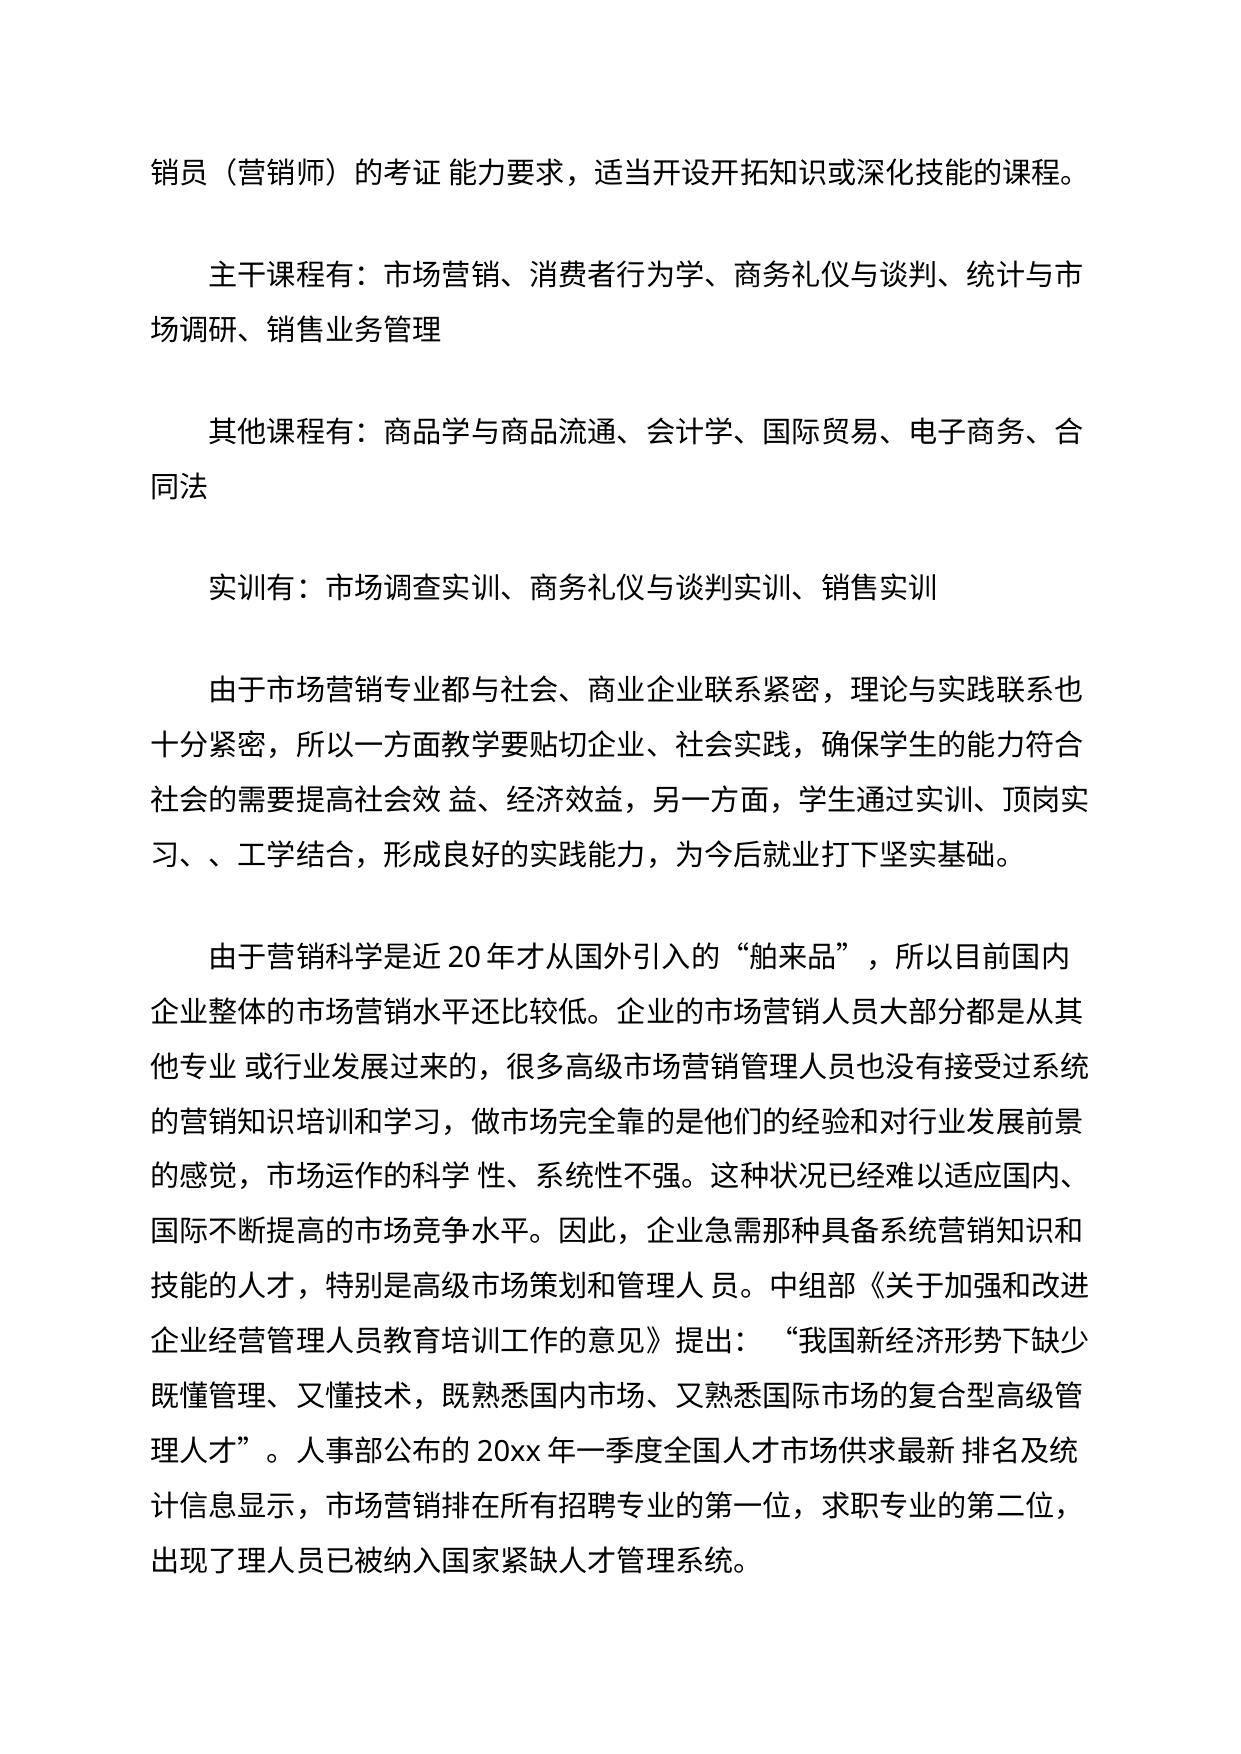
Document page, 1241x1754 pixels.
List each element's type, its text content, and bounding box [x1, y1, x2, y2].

text 由于营销科学是近20年才从国外引入的“舶来品”，所以目前国内企业整体的市场营销水平还比较低。企业的市场营销人员大部分都是从其他专业 或行业发展过来的，很多高级市场营销管理人员也没有接受过系统的营销知识培训和学习，做市场完全靠的是他们的经验和对行业发展前景的感觉，市场运作的科学 性、系统性不强。这种状况已经难以适应国内、国际不断提高的市场竞争水平。因此，企业急需那种具备系统营销知识和技能的人才，特别是高级市场策划和管理人 员。中组部《关于加强和改进企业经营管理人员教育培训工作的意见》提出： “我国新经济形势下缺少既懂管理、又懂技术，既熟悉国内市场、又熟悉国际市场的复合型高级管理人才”。人事部公布的20xx年一季度全国人才市场供求最新 排名及统计信息显示，市场营销排在所有招聘专业的第一位，求职专业的第二位，出现了理人员已被纳入国家紧缺人才管理系统。 [150, 933, 1090, 1580]
text 由于市场营销专业都与社会、商业企业联系紧密，理论与实践联系也十分紧密，所以一方面教学要贴切企业、社会实践，确保学生的能力符合社会的需要提高社会效 益、经济效益，另一方面，学生通过实训、顶岗实习、、工学结合，形成良好的实践能力，为今后就业打下坚实基础。 [150, 667, 1090, 874]
text 主干课程有：市场营销、消费者行为学、商务礼仪与谈判、统计与市场调研、销售业务管理 [150, 252, 1090, 349]
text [150, 150, 1090, 192]
text 实训有：市场调查实训、商务礼仪与谈判实训、销售实训 [150, 565, 1090, 607]
text 其他课程有：商品学与商品流通、会计学、国际贸易、电子商务、合同法 [150, 408, 1090, 506]
